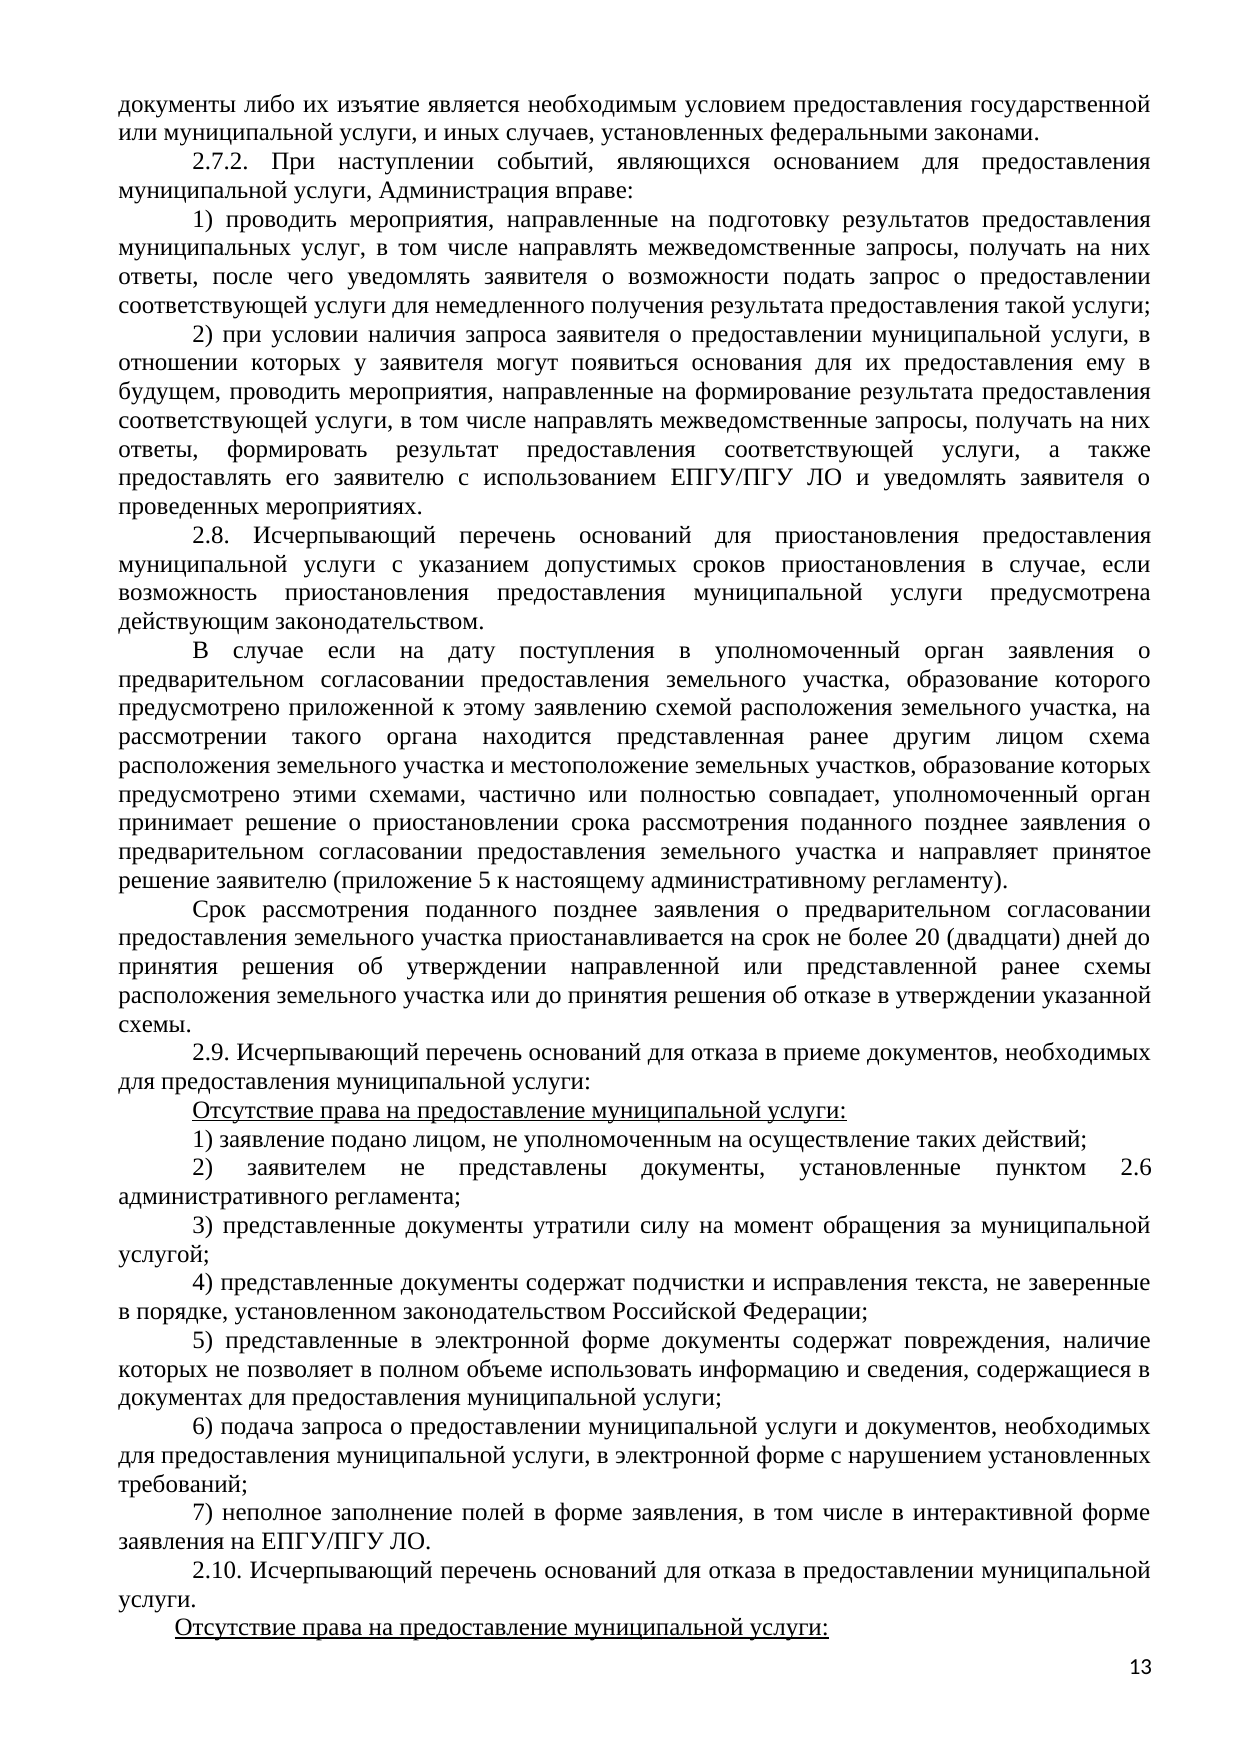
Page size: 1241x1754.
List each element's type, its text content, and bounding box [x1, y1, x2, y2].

text 3) представленные документы утратили силу на момент обращения за муниципальной услугой; [118, 1210, 1152, 1267]
text 2.8. Исчерпывающий перечень оснований для приостановления предоставления муниципальной услуги с указанием допустимых сроков приостановления в случае, если возможность приостановления предоставления муниципальной услуги предусмотрена действующим законодательством. [118, 520, 1152, 635]
text 7) неполное заполнение полей в форме заявления, в том числе в интерактивной форме заявления на ЕПГУ/ПГУ ЛО. [118, 1497, 1152, 1555]
text 2.7.2. При наступлении событий, являющихся основанием для предоставления муниципальной услуги, Администрация вправе: [118, 146, 1152, 204]
text 6) подача запроса о предоставлении муниципальной услуги и документов, необходимых для предоставления муниципальной услуги, в электронной форме с нарушением установленных требований; [118, 1411, 1152, 1497]
text Отсутствие права на предоставление муниципальной услуги: [118, 1095, 1152, 1124]
text 2) при условии наличия запроса заявителя о предоставлении муниципальной услуги, в отношении которых у заявителя могут появиться основания для их предоставления ему в будущем, проводить мероприятия, направленные на формирование результата предоставления соответствующей услуги, в том числе направлять межведомственные запросы, получать на них ответы, формировать результат предоставления соответствующей услуги, а также предоставлять его заявителю с использованием ЕПГУ/ПГУ ЛО и уведомлять заявителя о проведенных мероприятиях. [118, 319, 1152, 520]
text Срок рассмотрения поданного позднее заявления о предварительном согласовании предоставления земельного участка приостанавливается на срок не более 20 (двадцати) дней до принятия решения об утверждении направленной или представленной ранее схемы расположения земельного участка или до принятия решения об отказе в утверждении указанной схемы. [118, 894, 1152, 1037]
text 5) представленные в электронной форме документы содержат повреждения, наличие которых не позволяет в полном объеме использовать информацию и сведения, содержащиеся в документах для предоставления муниципальной услуги; [118, 1325, 1152, 1411]
text 1) проводить мероприятия, направленные на подготовку результатов предоставления муниципальных услуг, в том числе направлять межведомственные запросы, получать на них ответы, после чего уведомлять заявителя о возможности подать запрос о предоставлении соответствующей услуги для немедленного получения результата предоставления такой услуги; [118, 204, 1152, 319]
text 4) представленные документы содержат подчистки и исправления текста, не заверенные в порядке, установленном законодательством Российской Федерации; [118, 1267, 1152, 1325]
text 2.10. Исчерпывающий перечень оснований для отказа в предоставлении муниципальной услуги. [118, 1555, 1152, 1612]
text Отсутствие права на предоставление муниципальной услуги: [118, 1612, 1152, 1641]
text 2.9. Исчерпывающий перечень оснований для отказа в приеме документов, необходимых для предоставления муниципальной услуги: [118, 1037, 1152, 1095]
text 1) заявление подано лицом, не уполномоченным на осуществление таких действий; [118, 1124, 1152, 1152]
text 2) заявителем не представлены документы, установленные пунктом 2.6 административного регламента; [118, 1152, 1152, 1210]
text В случае если на дату поступления в уполномоченный орган заявления о предварительном согласовании предоставления земельного участка, образование которого предусмотрено приложенной к этому заявлению схемой расположения земельного участка, на рассмотрении такого органа находится представленная ранее другим лицом схема расположения земельного участка и местоположение земельных участков, образование которых предусмотрено этими схемами, частично или полностью совпадает, уполномоченный орган принимает решение о приостановлении срока рассмотрения поданного позднее заявления о предварительном согласовании предоставления земельного участка и направляет принятое решение заявителю (приложение 5 к настоящему административному регламенту). [118, 635, 1152, 894]
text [118, 89, 1152, 146]
